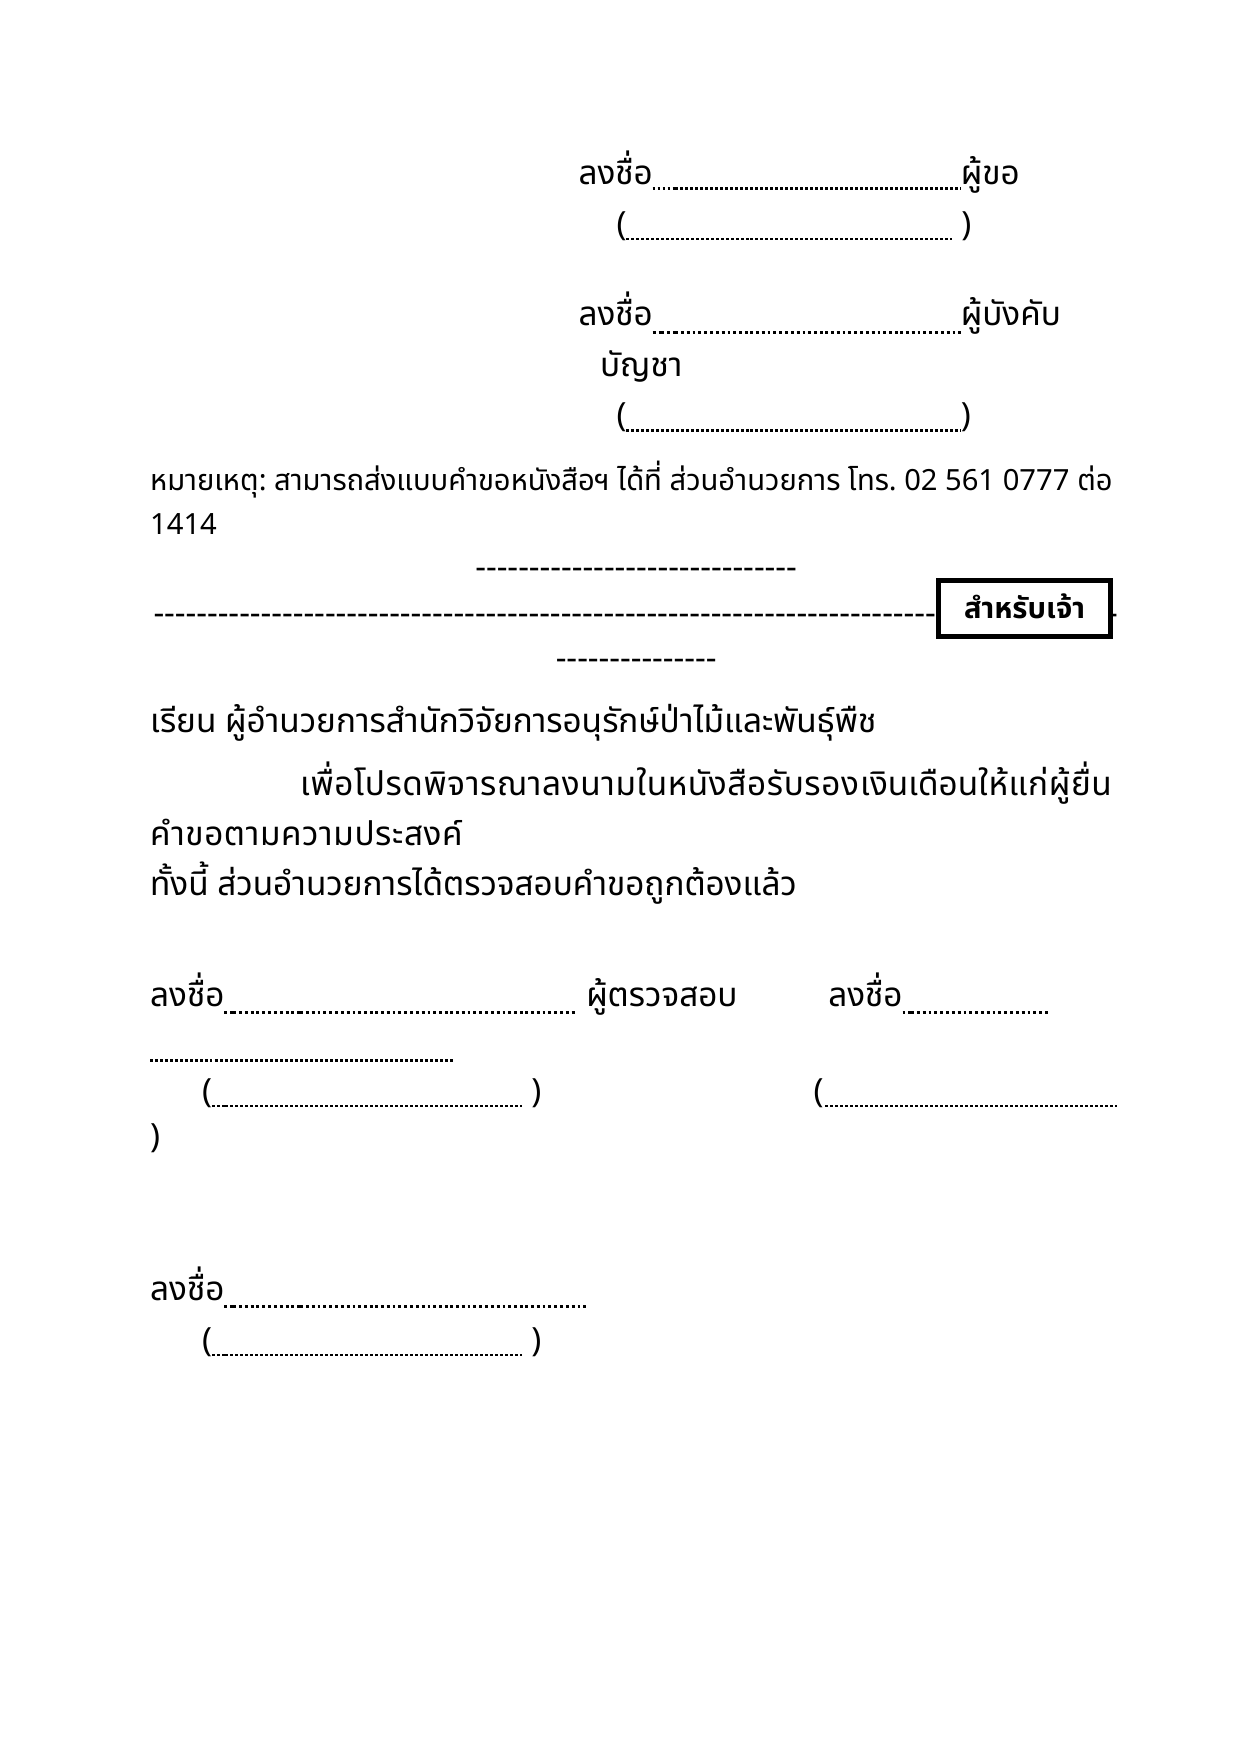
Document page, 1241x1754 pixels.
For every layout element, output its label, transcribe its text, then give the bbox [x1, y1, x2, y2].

text ลงชื่อ ผู้บังคับบัญชา [578, 290, 1122, 391]
text ( .) [150, 1316, 1122, 1361]
text ลงชื่อ . [150, 1265, 1122, 1316]
text ลงชื่อ .ผู้ตรวจสอบ ลงชื่อ . [150, 970, 1122, 1066]
text ลงชื่อ ผู้ขอ . [578, 149, 1122, 199]
text ( .) [608, 199, 1122, 245]
text เรียน ผู้อำนวยการสำนักวิจัยการอนุรักษ์ป่าไม้และพันธุ์พืช [150, 697, 1122, 747]
text หมายเหตุ: สามารถส่งแบบคำขอหนังสือฯ ได้ที่ ส่วนอำนวยการ โทร. 02 561 0777 ต่อ 1414 [150, 459, 1122, 543]
text ( ) [608, 391, 1122, 437]
text เพื่อโปรดพิจารณาลงนามในหนังสือรับรองเงินเดือนให้แก่ผู้ยื่นคำขอตามความประสงค์ ทั้งนี้ ส่วนอำนวยการได้ตรวจสอบคำขอถูกต้องแล้ว [150, 759, 1122, 911]
text ------------------------------ --------------------------------------------------------------------------------------------------------- [150, 543, 1122, 679]
text ( .) ( ) [150, 1066, 1122, 1157]
